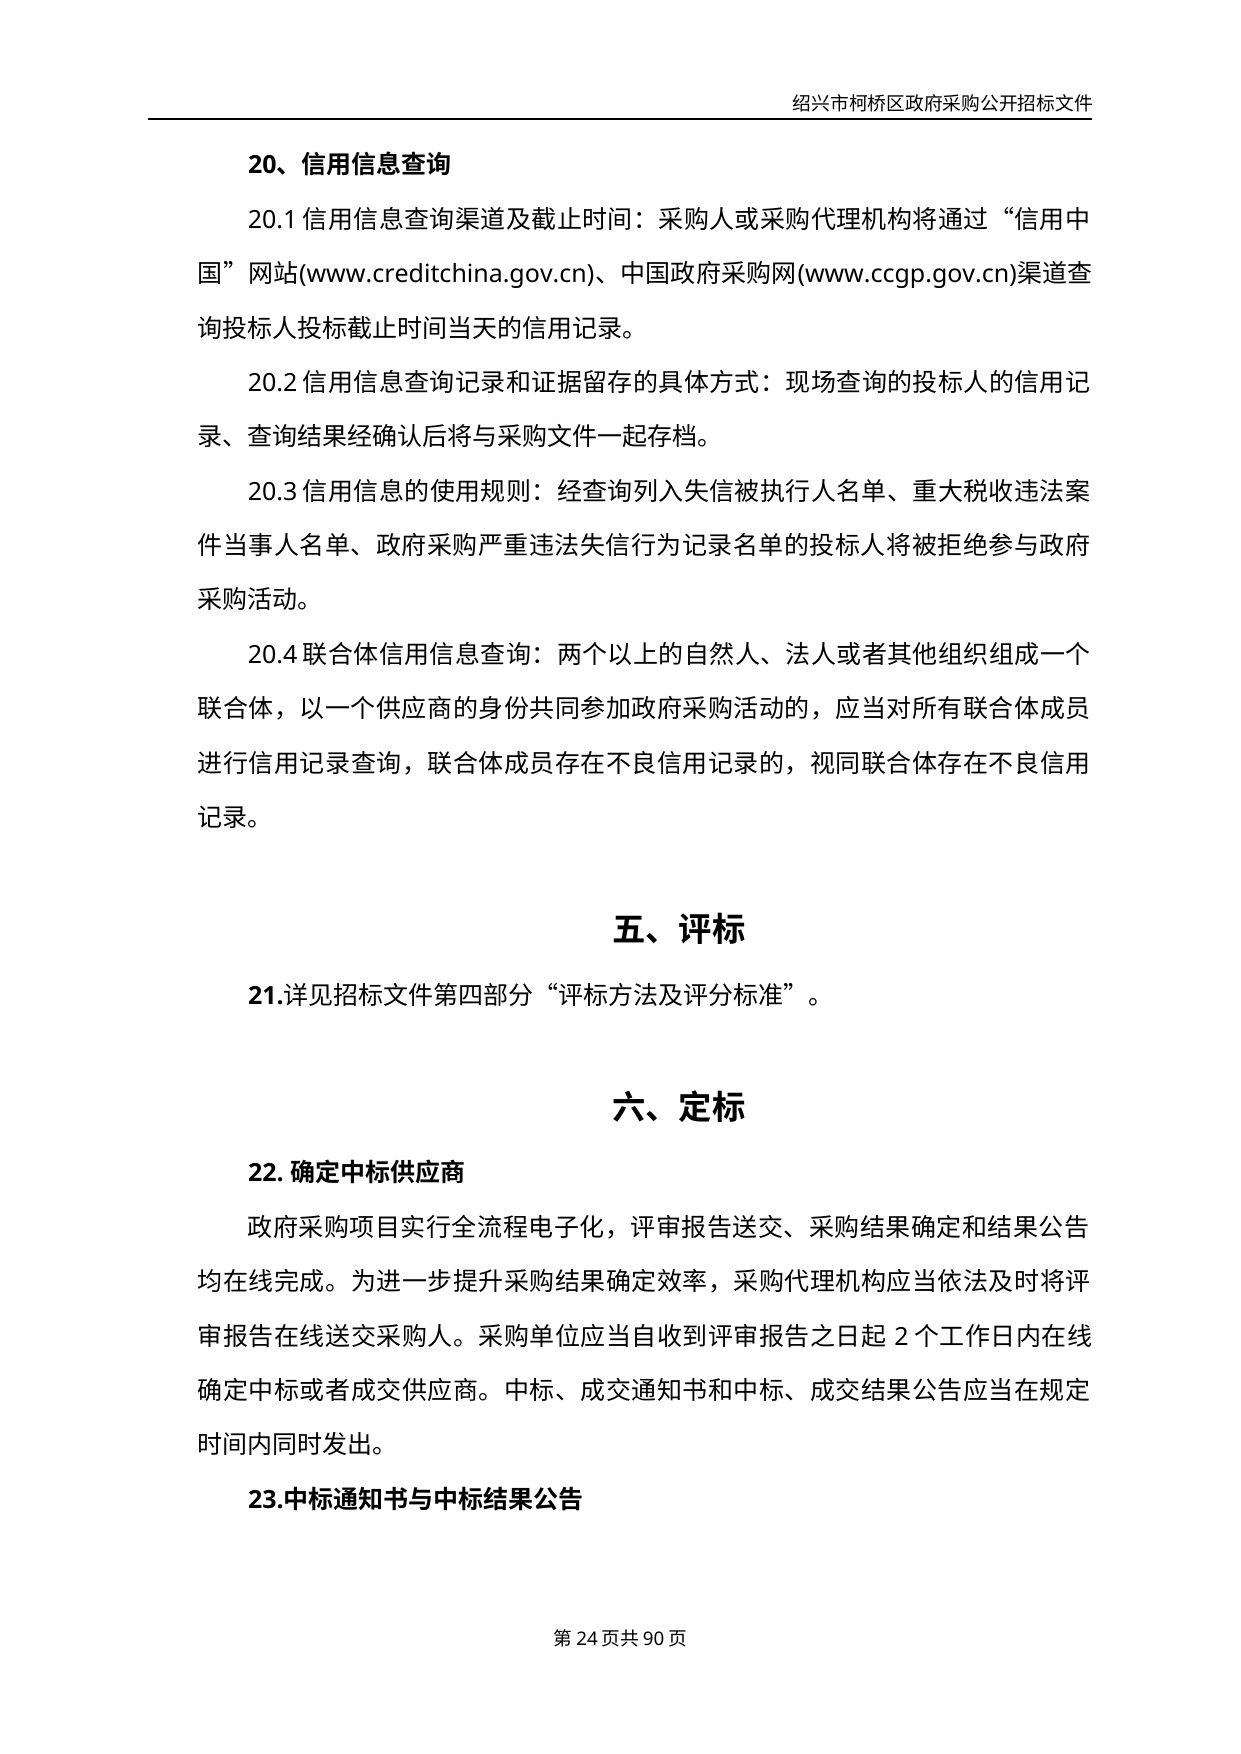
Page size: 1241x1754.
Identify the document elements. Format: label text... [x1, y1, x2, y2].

text 23.中标通知书与中标结果公告 [198, 1479, 1092, 1515]
text 五、评标 [198, 903, 1092, 951]
text 20.4联合体信用信息查询：两个以上的自然人、法人或者其他组织组成一个联合体，以一个供应商的身份共同参加政府采购活动的，应当对所有联合体成员进行信用记录查询，联合体成员存在不良信用记录的，视同联合体存在不良信用记录。 [198, 634, 1092, 834]
text 20.2信用信息查询记录和证据留存的具体方式：现场查询的投标人的信用记录、查询结果经确认后将与采购文件一起存档。 [198, 362, 1092, 453]
text 22. 确定中标供应商 [198, 1153, 1092, 1189]
text 20.1信用信息查询渠道及截止时间：采购人或采购代理机构将通过“信用中国”网站(www.creditchina.gov.cn)、中国政府采购网(www.ccgp.gov.cn)渠道查询投标人投标截止时间当天的信用记录。 [198, 199, 1092, 344]
text 21.详见招标文件第四部分“评标方法及评分标准”。 [198, 975, 1092, 1011]
text 20、信用信息查询 [198, 145, 1092, 181]
text 六、定标 [198, 1081, 1092, 1129]
text 政府采购项目实行全流程电子化，评审报告送交、采购结果确定和结果公告均在线完成。为进一步提升采购结果确定效率，采购代理机构应当依法及时将评审报告在线送交采购人。采购单位应当自收到评审报告之日起2个工作日内在线确定中标或者成交供应商。中标、成交通知书和中标、成交结果公告应当在规定时间内同时发出。 [198, 1207, 1092, 1461]
text 20.3信用信息的使用规则：经查询列入失信被执行人名单、重大税收违法案件当事人名单、政府采购严重违法失信行为记录名单的投标人将被拒绝参与政府采购活动。 [198, 471, 1092, 616]
